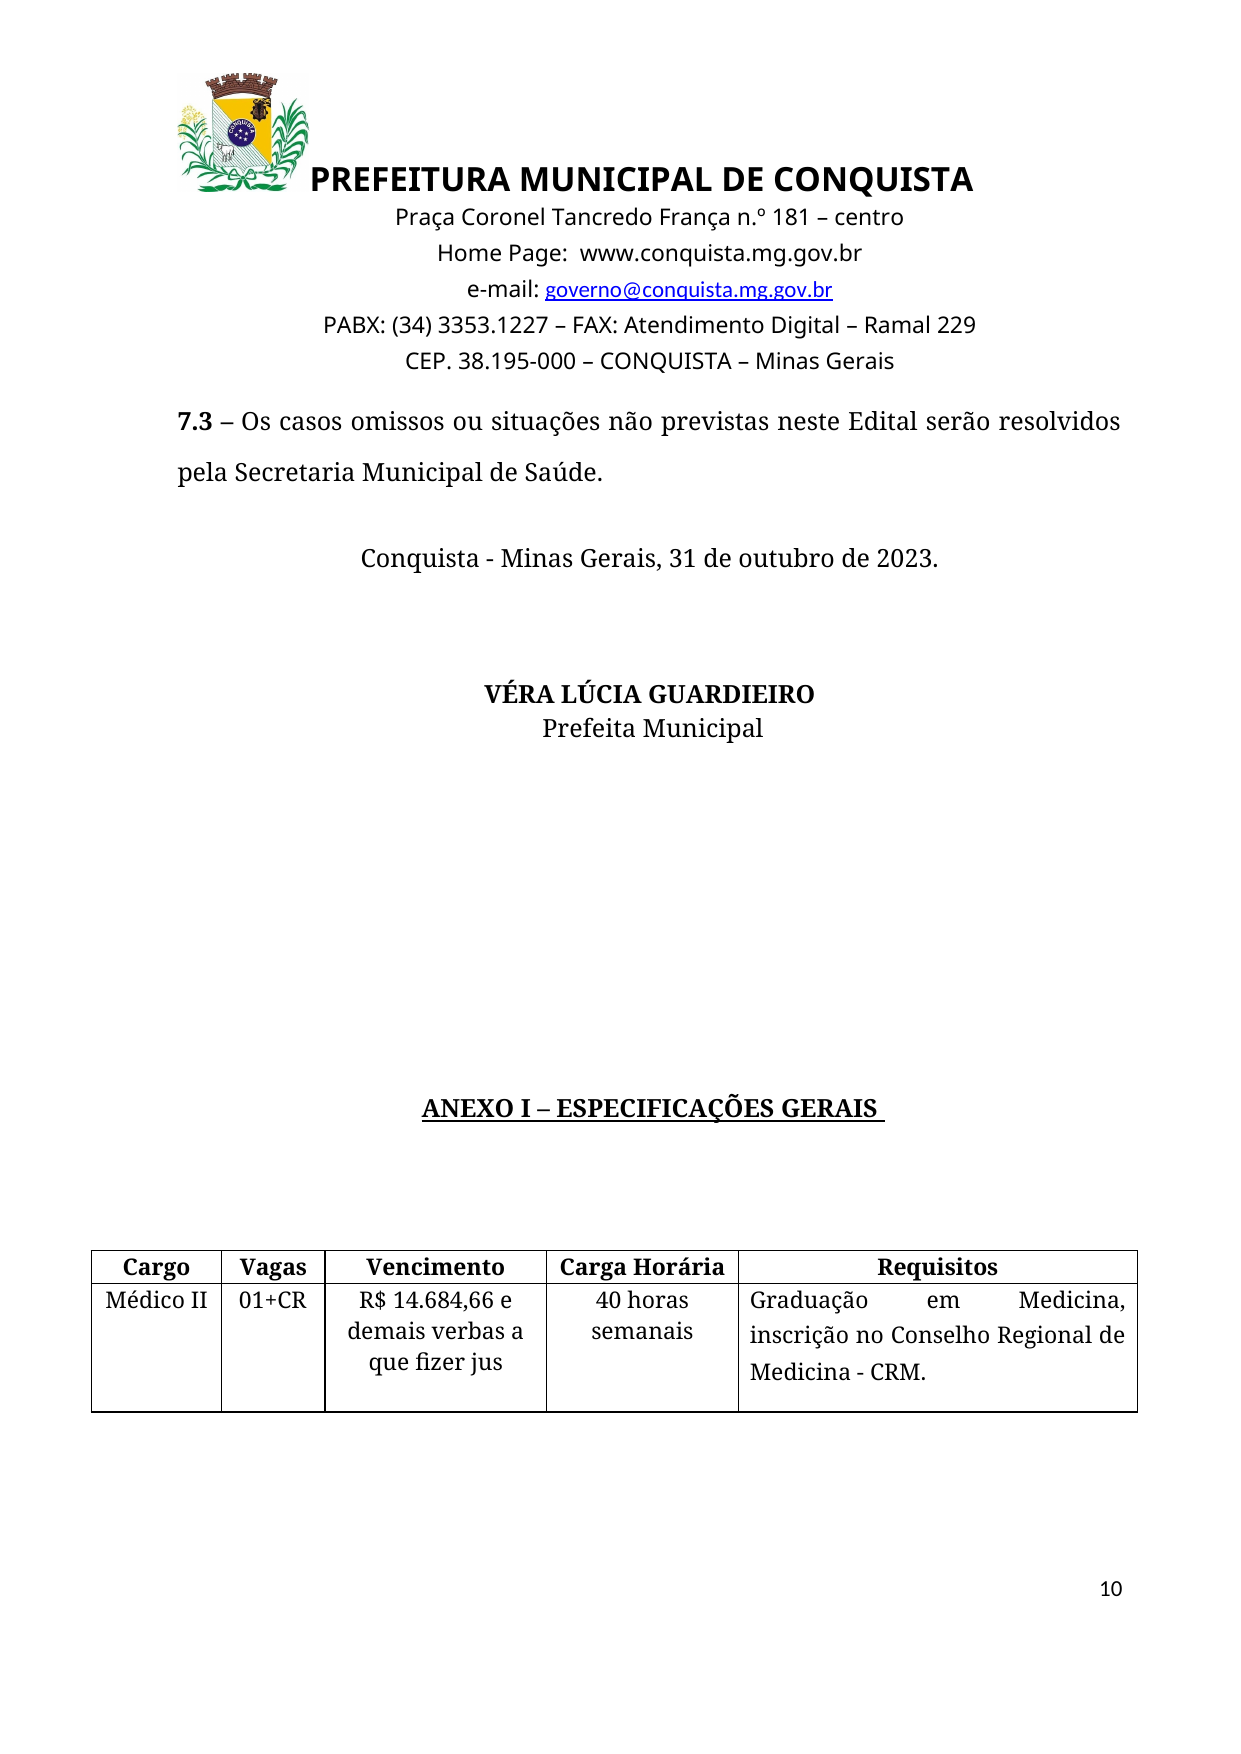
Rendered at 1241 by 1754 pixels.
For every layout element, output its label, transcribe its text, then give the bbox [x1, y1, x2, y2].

text ANEXO I – ESPECIFICAÇÕES GERAIS [177, 1091, 1122, 1125]
table_cell Médico II [92, 1284, 221, 1411]
table_header Vencimento [326, 1251, 546, 1282]
table_header Cargo [92, 1251, 221, 1282]
table_cell 40 horas semanais [547, 1284, 738, 1411]
text VÉRA LÚCIA GUARDIEIRO [177, 676, 1122, 711]
text Prefeita Municipal [177, 711, 1122, 744]
text Conquista - Minas Gerais, 31 de outubro de 2023. [177, 540, 1122, 574]
table_cell Graduação em Medicina, inscrição no Conselho Regional de Medicina - CRM. [739, 1284, 1137, 1411]
text 7.3 – Os casos omissos ou situações não previstas neste Edital serão resolvidos pela Secretaria Municipal de Saúde. [177, 404, 1122, 489]
table_header Carga Horária [547, 1251, 738, 1282]
table_header Vagas [222, 1251, 324, 1282]
table_cell 01+CR [222, 1284, 324, 1411]
table_header Requisitos [739, 1251, 1137, 1282]
table_cell R$ 14.684,66 e demais verbas a que fizer jus [326, 1284, 546, 1411]
picture [177, 73, 310, 192]
